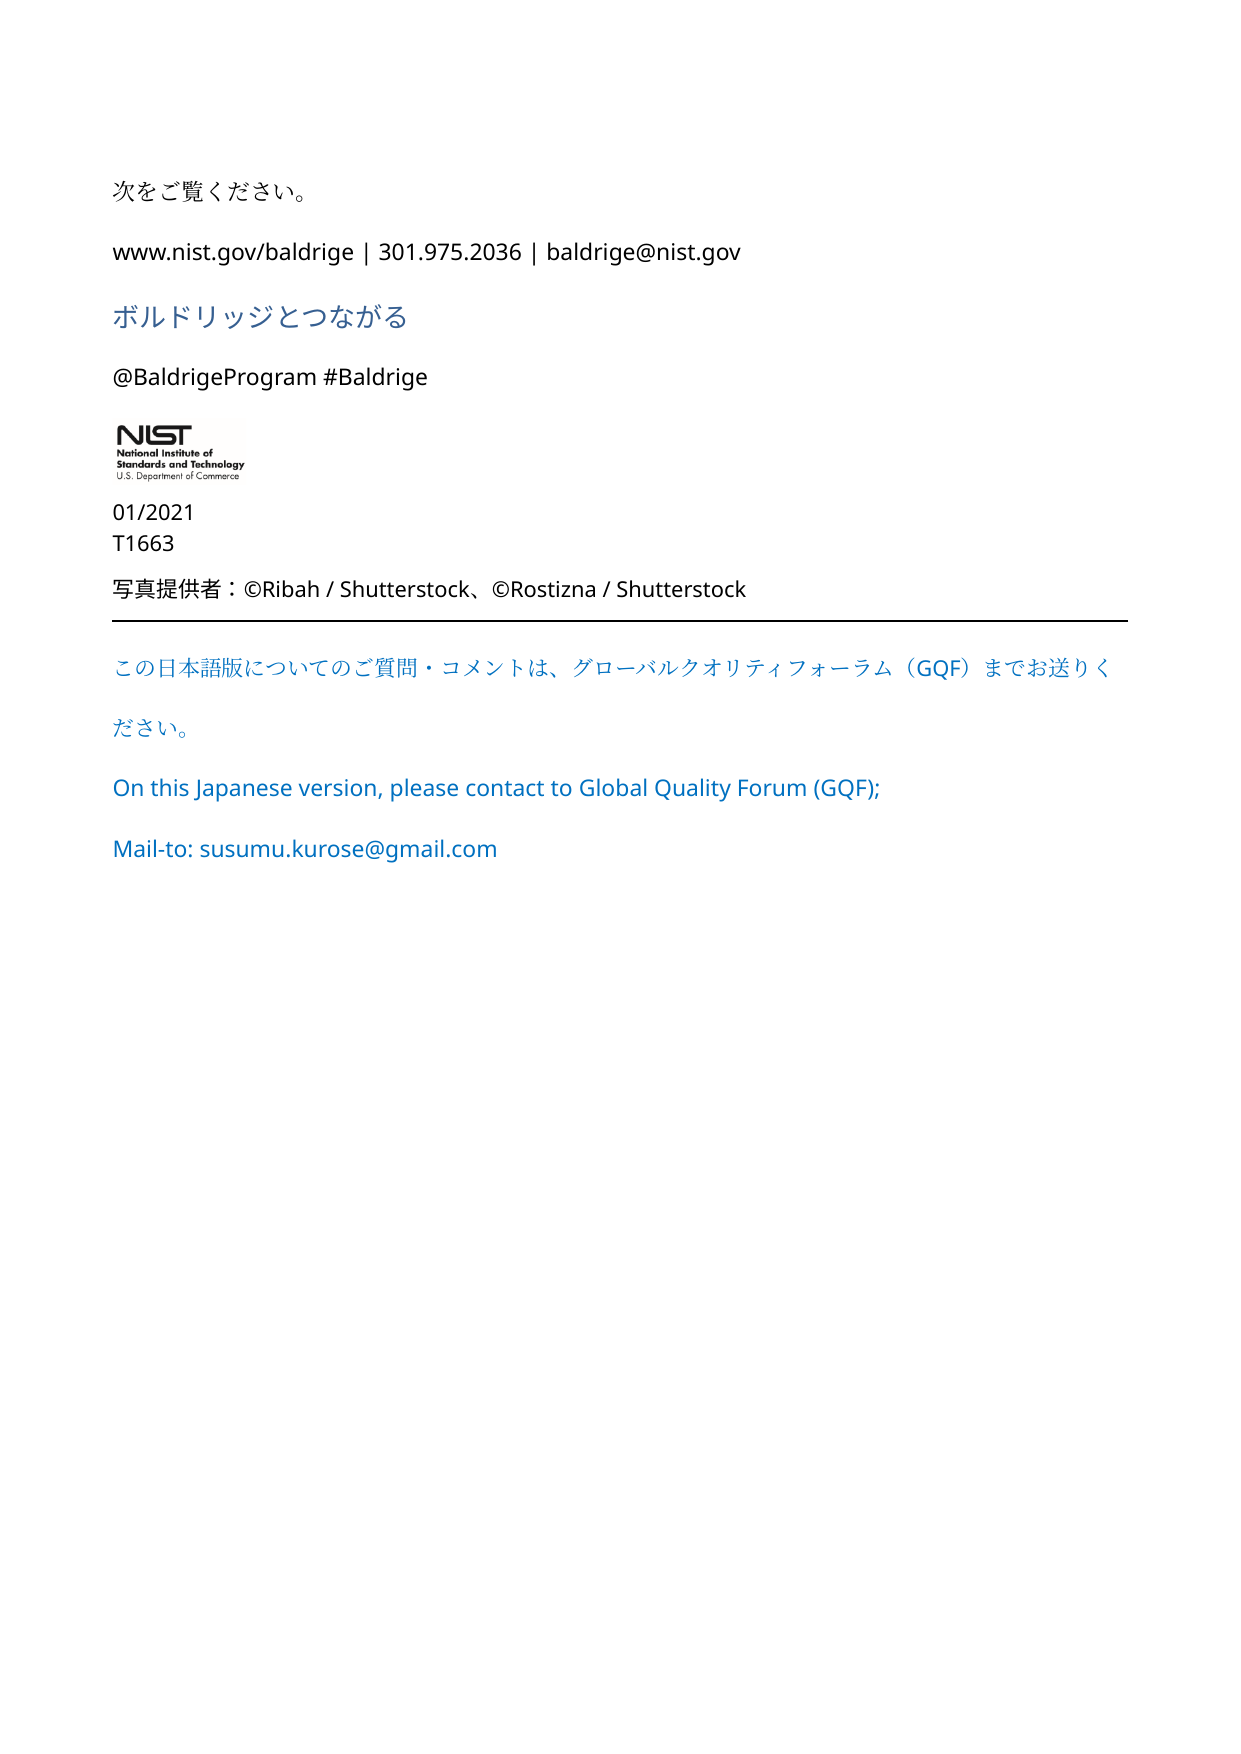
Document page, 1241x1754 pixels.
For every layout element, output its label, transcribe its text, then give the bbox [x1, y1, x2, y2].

text この日本語版についてのご質問・コメントは、グローバルクオリティフォーラム（GQF）までお送りください。 [112, 637, 1128, 757]
picture [112, 418, 247, 485]
text 01/2021 [112, 497, 1128, 527]
text T1663 [112, 527, 1128, 557]
text 次をご覧ください。 [112, 161, 1128, 221]
text www.nist.gov/baldrige | 301.975.2036 | baldrige@nist.gov [112, 221, 1128, 281]
text Mail-to: susumu.kurose@gmail.com [112, 818, 1128, 878]
text 写真提供者：©Ribah / Shutterstock、©Rostizna / Shutterstock [112, 557, 1128, 620]
text @BaldrigeProgram #Baldrige [112, 346, 1128, 406]
subtitle ボルドリッジとつながる [112, 286, 1128, 346]
text On this Japanese version, please contact to Global Quality Forum (GQF); [112, 757, 1128, 818]
